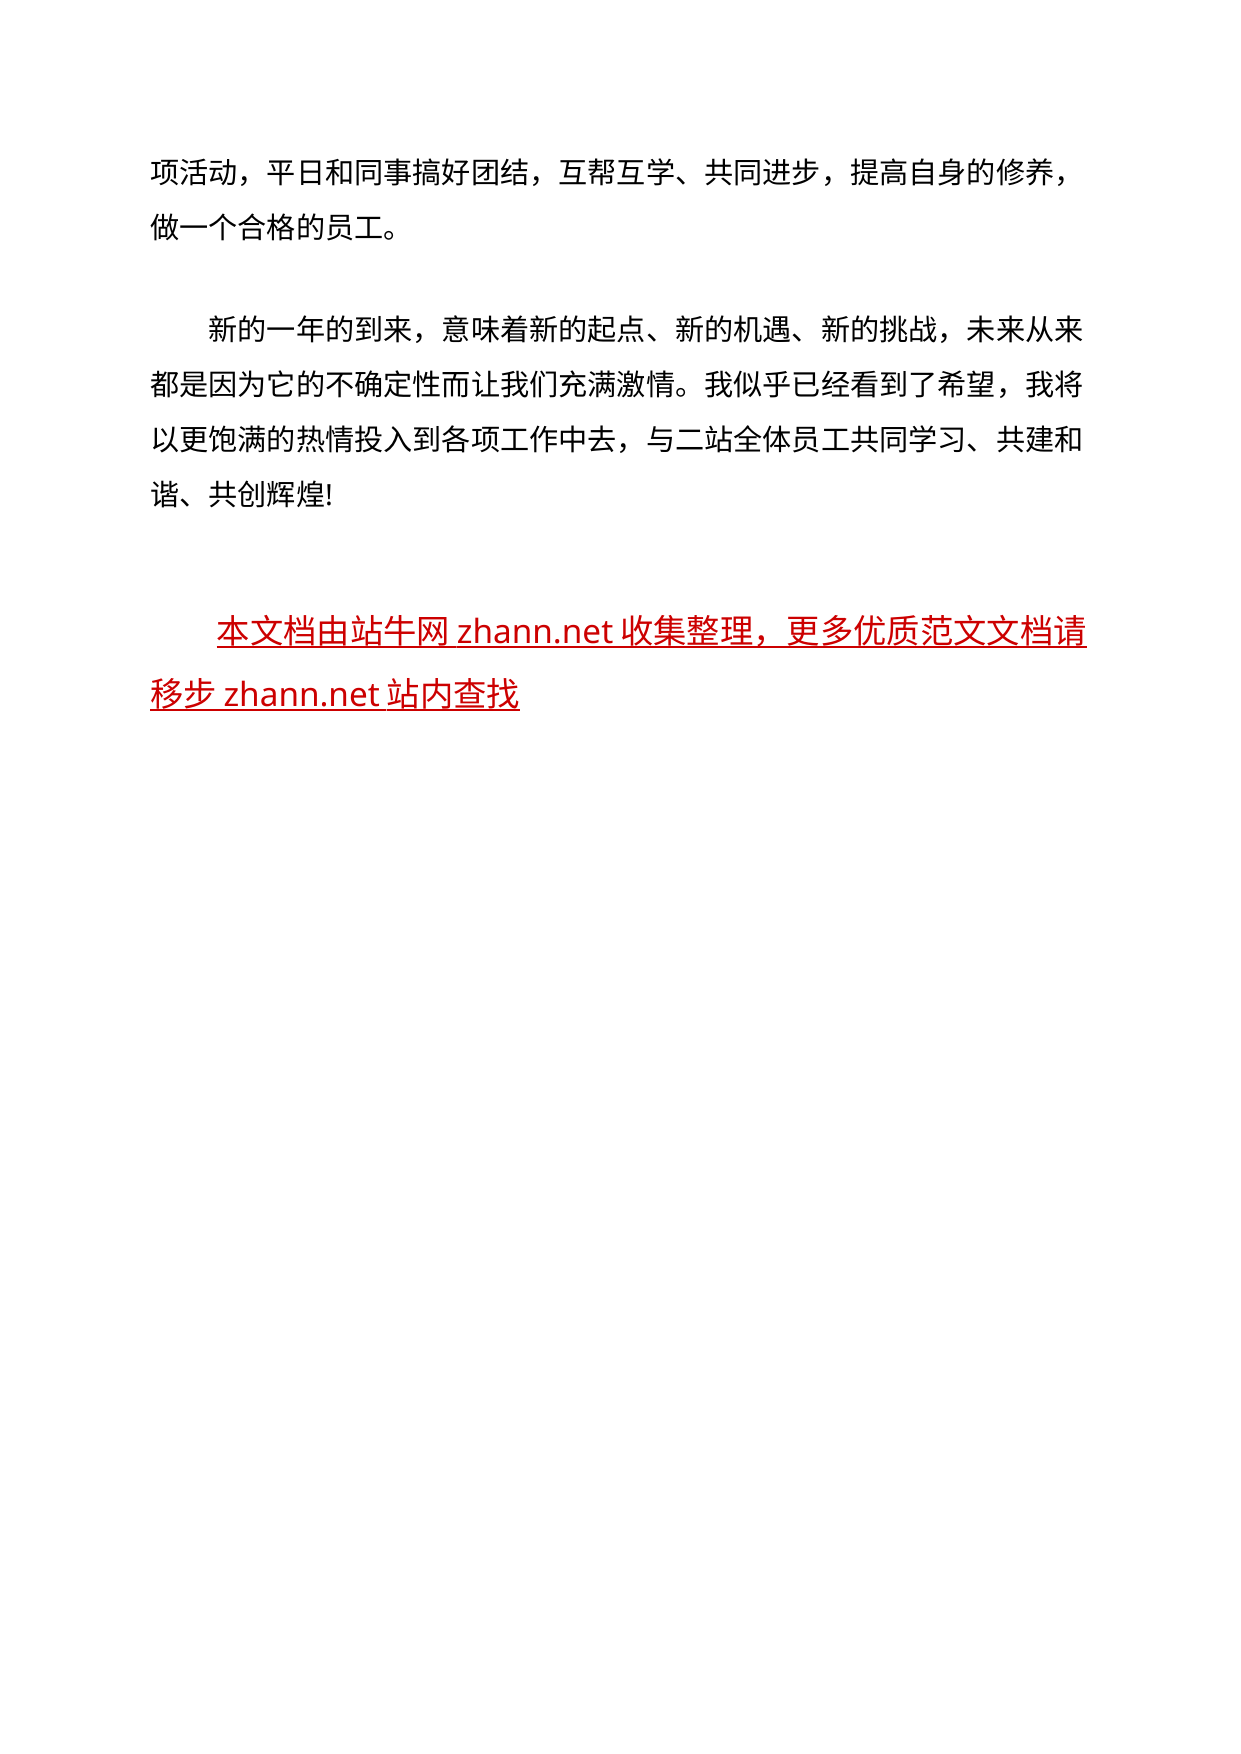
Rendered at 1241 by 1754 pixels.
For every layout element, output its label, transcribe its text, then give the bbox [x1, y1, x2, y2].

text 新的一年的到来，意味着新的起点、新的机遇、新的挑战，未来从来都是因为它的不确定性而让我们充满激情。我似乎已经看到了希望，我将以更饱满的热情投入到各项工作中去，与二站全体员工共同学习、共建和谐、共创辉煌! [150, 307, 1090, 514]
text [150, 150, 1090, 247]
text 本文档由站牛网zhann.net收集整理，更多优质范文文档请移步zhann.net站内查找 [150, 604, 1090, 716]
